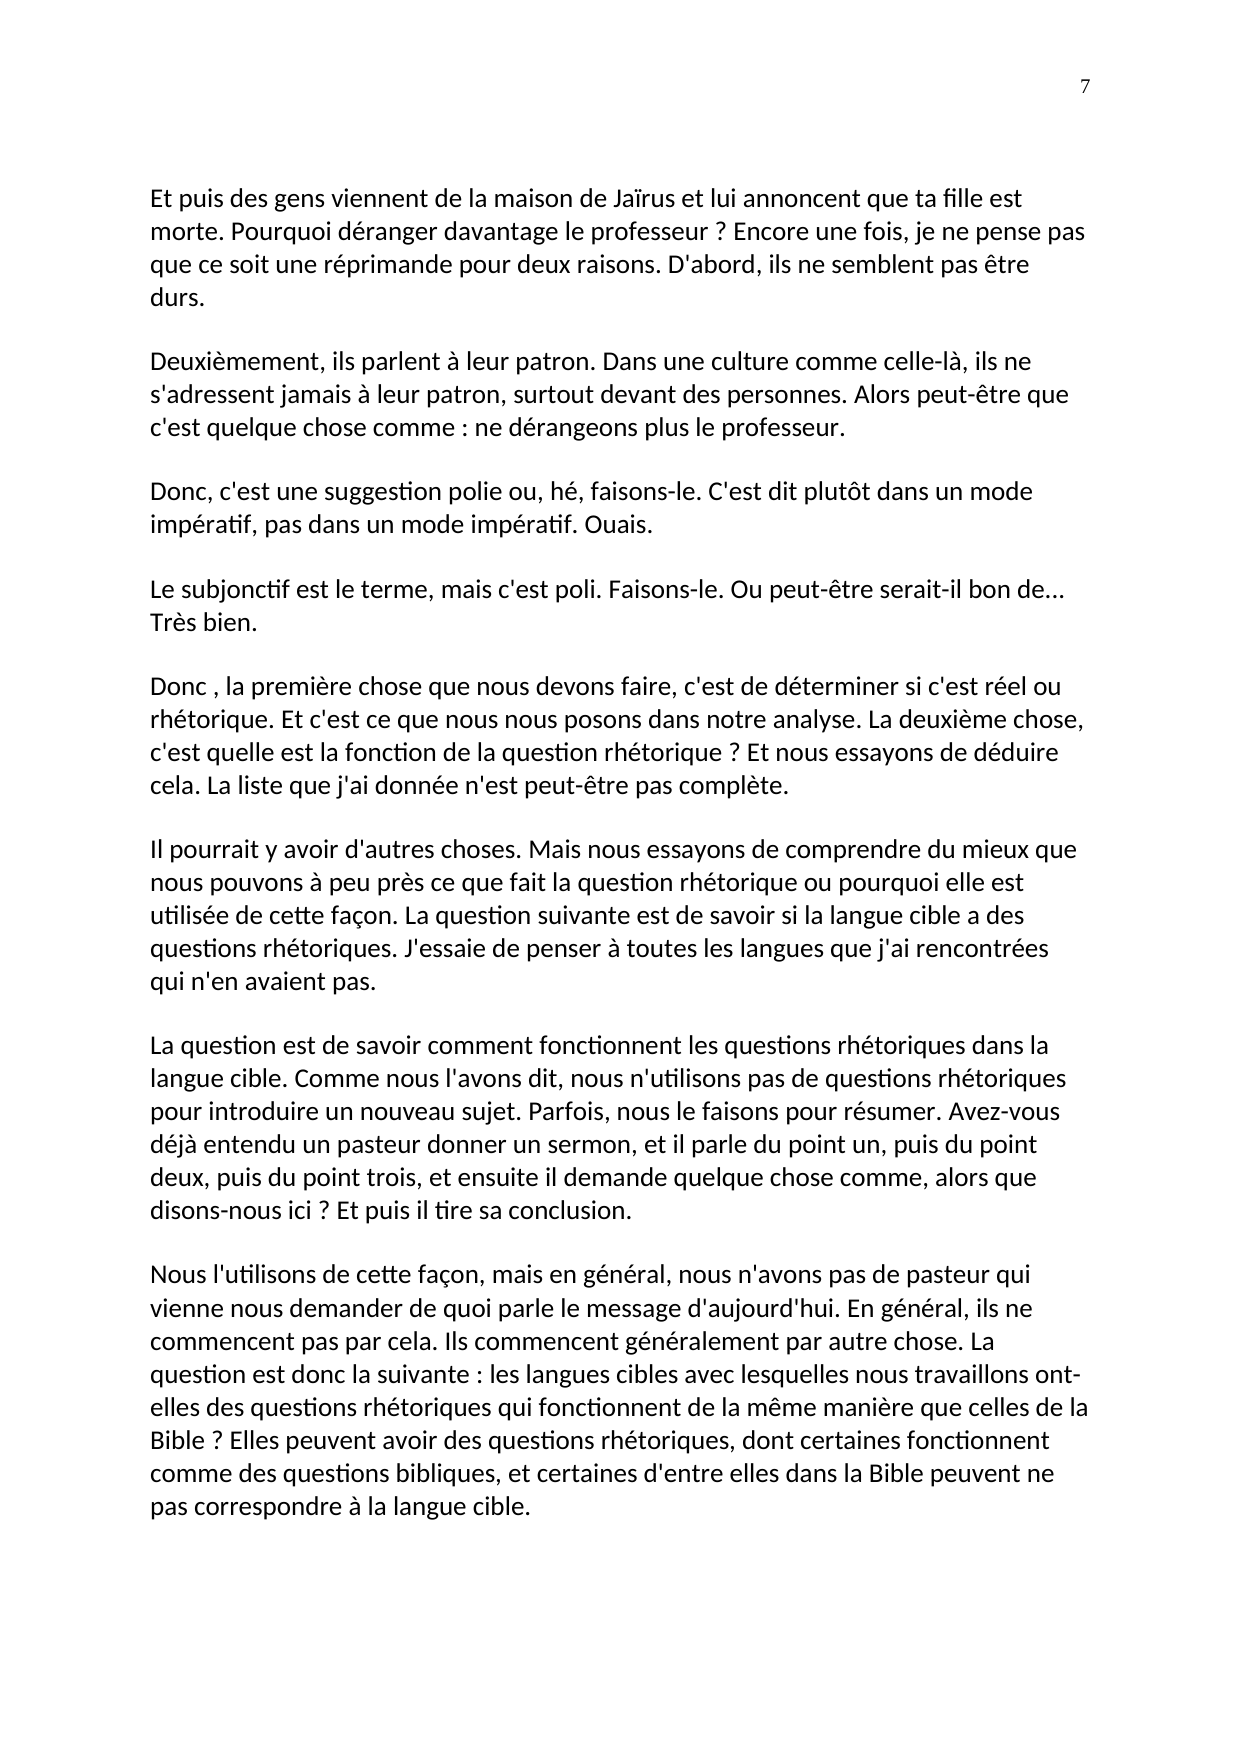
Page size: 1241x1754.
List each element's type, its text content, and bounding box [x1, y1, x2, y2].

text Il pourrait y avoir d'autres choses. Mais nous essayons de comprendre du mieux que nous pouvons à peu près ce que fait la question rhétorique ou pourquoi elle est utilisée de cette façon. La question suivante est de savoir si la langue cible a des questions rhétoriques. J'essaie de penser à toutes les langues que j'ai rencontrées qui n'en avaient pas. [150, 832, 1090, 997]
text La question est de savoir comment fonctionnent les questions rhétoriques dans la langue cible. Comme nous l'avons dit, nous n'utilisons pas de questions rhétoriques pour introduire un nouveau sujet. Parfois, nous le faisons pour résumer. Avez-vous déjà entendu un pasteur donner un sermon, et il parle du point un, puis du point deux, puis du point trois, et ensuite il demande quelque chose comme, alors que disons-nous ici ? Et puis il tire sa conclusion. [150, 1028, 1090, 1227]
text Donc , la première chose que nous devons faire, c'est de déterminer si c'est réel ou rhétorique. Et c'est ce que nous nous posons dans notre analyse. La deuxième chose, c'est quelle est la fonction de la question rhétorique ? Et nous essayons de déduire cela. La liste que j'ai donnée n'est peut-être pas complète. [150, 669, 1090, 801]
text Deuxièmement, ils parlent à leur patron. Dans une culture comme celle-là, ils ne s'adressent jamais à leur patron, surtout devant des personnes. Alors peut-être que c'est quelque chose comme : ne dérangeons plus le professeur. [150, 344, 1090, 443]
text Et puis des gens viennent de la maison de Jaïrus et lui annoncent que ta fille est morte. Pourquoi déranger davantage le professeur ? Encore une fois, je ne pense pas que ce soit une réprimande pour deux raisons. D'abord, ils ne semblent pas être durs. [150, 181, 1090, 313]
text Donc, c'est une suggestion polie ou, hé, faisons-le. C'est dit plutôt dans un mode impératif, pas dans un mode impératif. Ouais. [150, 474, 1090, 541]
text Le subjonctif est le terme, mais c'est poli. Faisons-le. Ou peut-être serait-il bon de... Très bien. [150, 572, 1090, 638]
text Nous l'utilisons de cette façon, mais en général, nous n'avons pas de pasteur qui vienne nous demander de quoi parle le message d'aujourd'hui. En général, ils ne commencent pas par cela. Ils commencent généralement par autre chose. La question est donc la suivante : les langues cibles avec lesquelles nous travaillons ont-elles des questions rhétoriques qui fonctionnent de la même manière que celles de la Bible ? Elles peuvent avoir des questions rhétoriques, dont certaines fonctionnent comme des questions bibliques, et certaines d'entre elles dans la Bible peuvent ne pas correspondre à la langue cible. [150, 1258, 1090, 1522]
